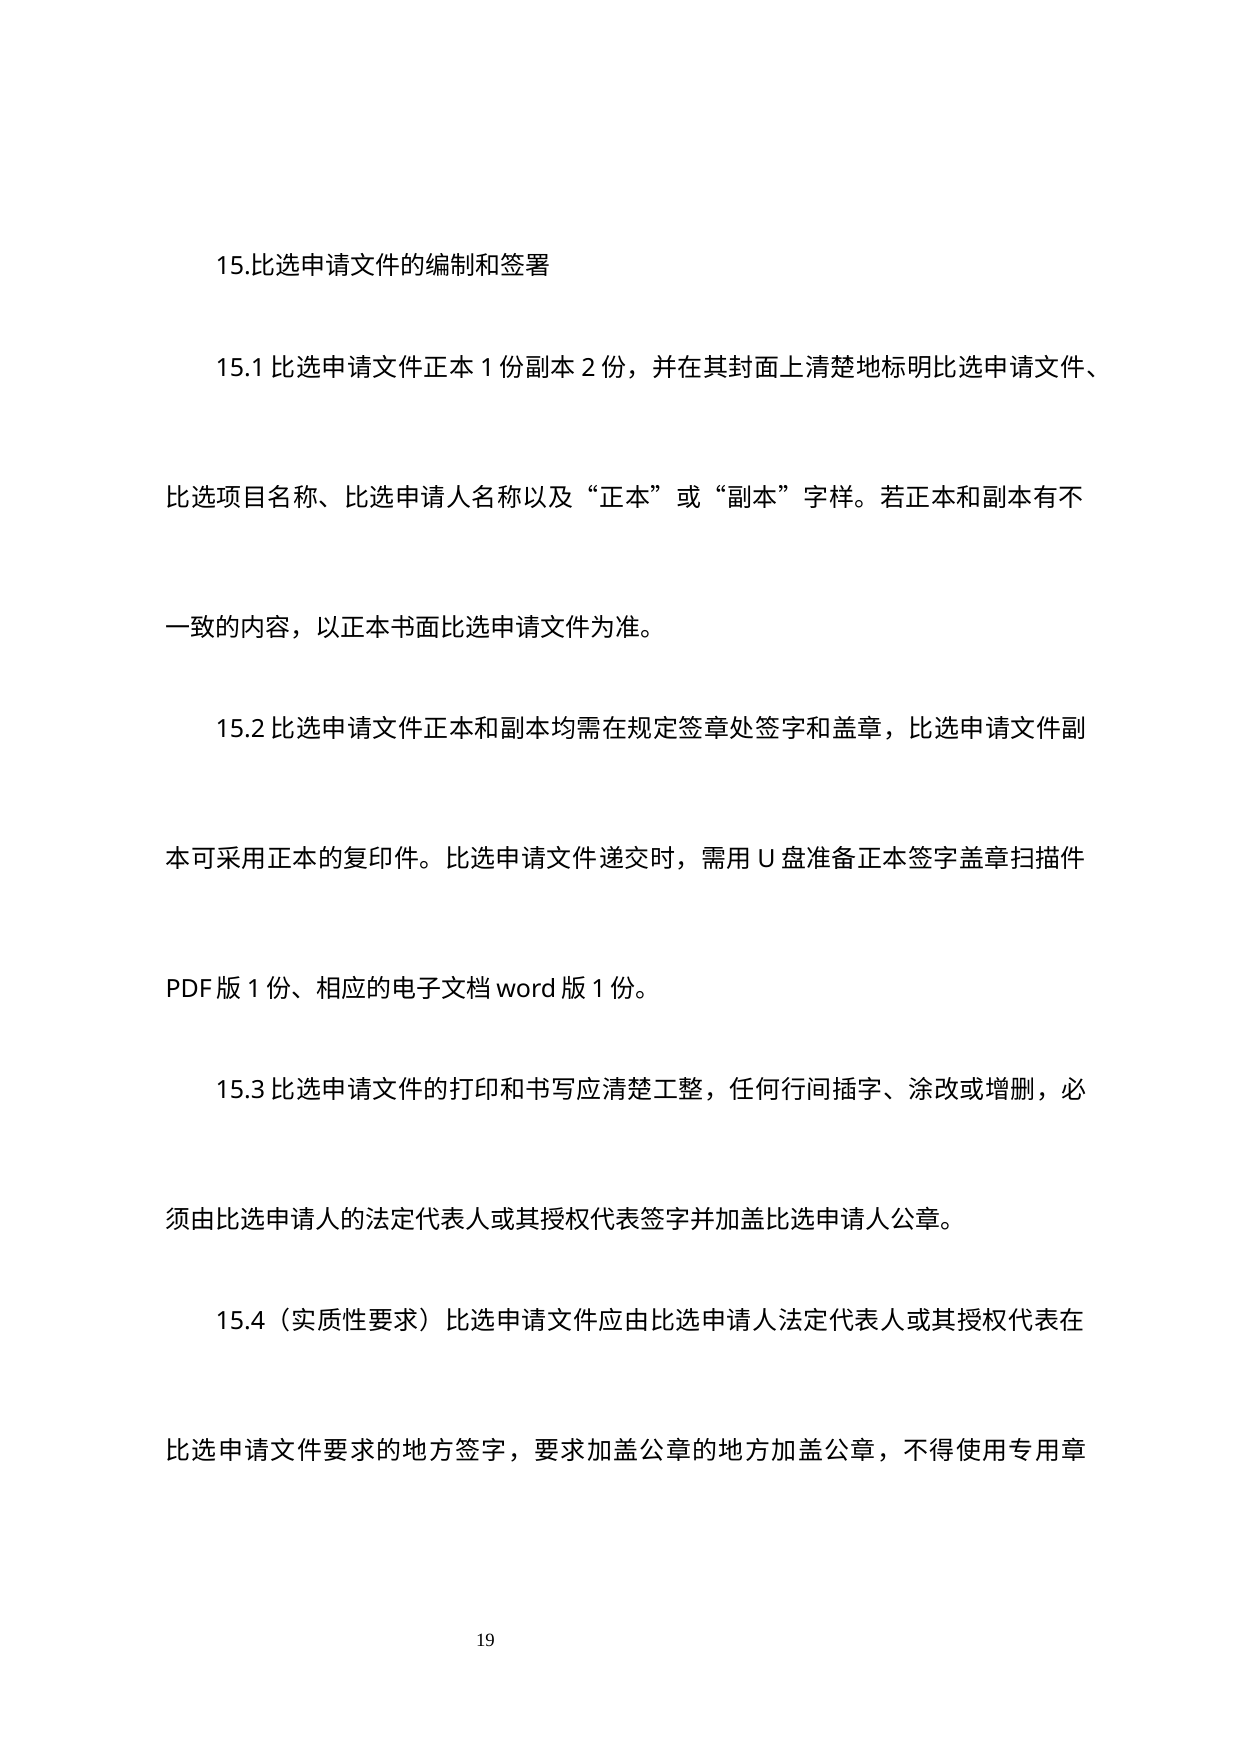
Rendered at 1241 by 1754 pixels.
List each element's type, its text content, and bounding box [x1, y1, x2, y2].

text 15.比选申请文件的编制和签署 [165, 231, 1087, 296]
text 15.3比选申请文件的打印和书写应清楚工整，任何行间插字、涂改或增删，必须由比选申请人的法定代表人或其授权代表签字并加盖比选申请人公章。 [165, 1055, 1087, 1250]
text 15.1比选申请文件正本1份副本2份，并在其封面上清楚地标明比选申请文件、比选项目名称、比选申请人名称以及“正本”或“副本”字样。若正本和副本有不一致的内容，以正本书面比选申请文件为准。 [165, 333, 1087, 658]
text 15.2比选申请文件正本和副本均需在规定签章处签字和盖章，比选申请文件副本可采用正本的复印件。比选申请文件递交时，需用U盘准备正本签字盖章扫描件PDF版1份、相应的电子文档word版1份。 [165, 694, 1087, 1019]
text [165, 1286, 1087, 1481]
